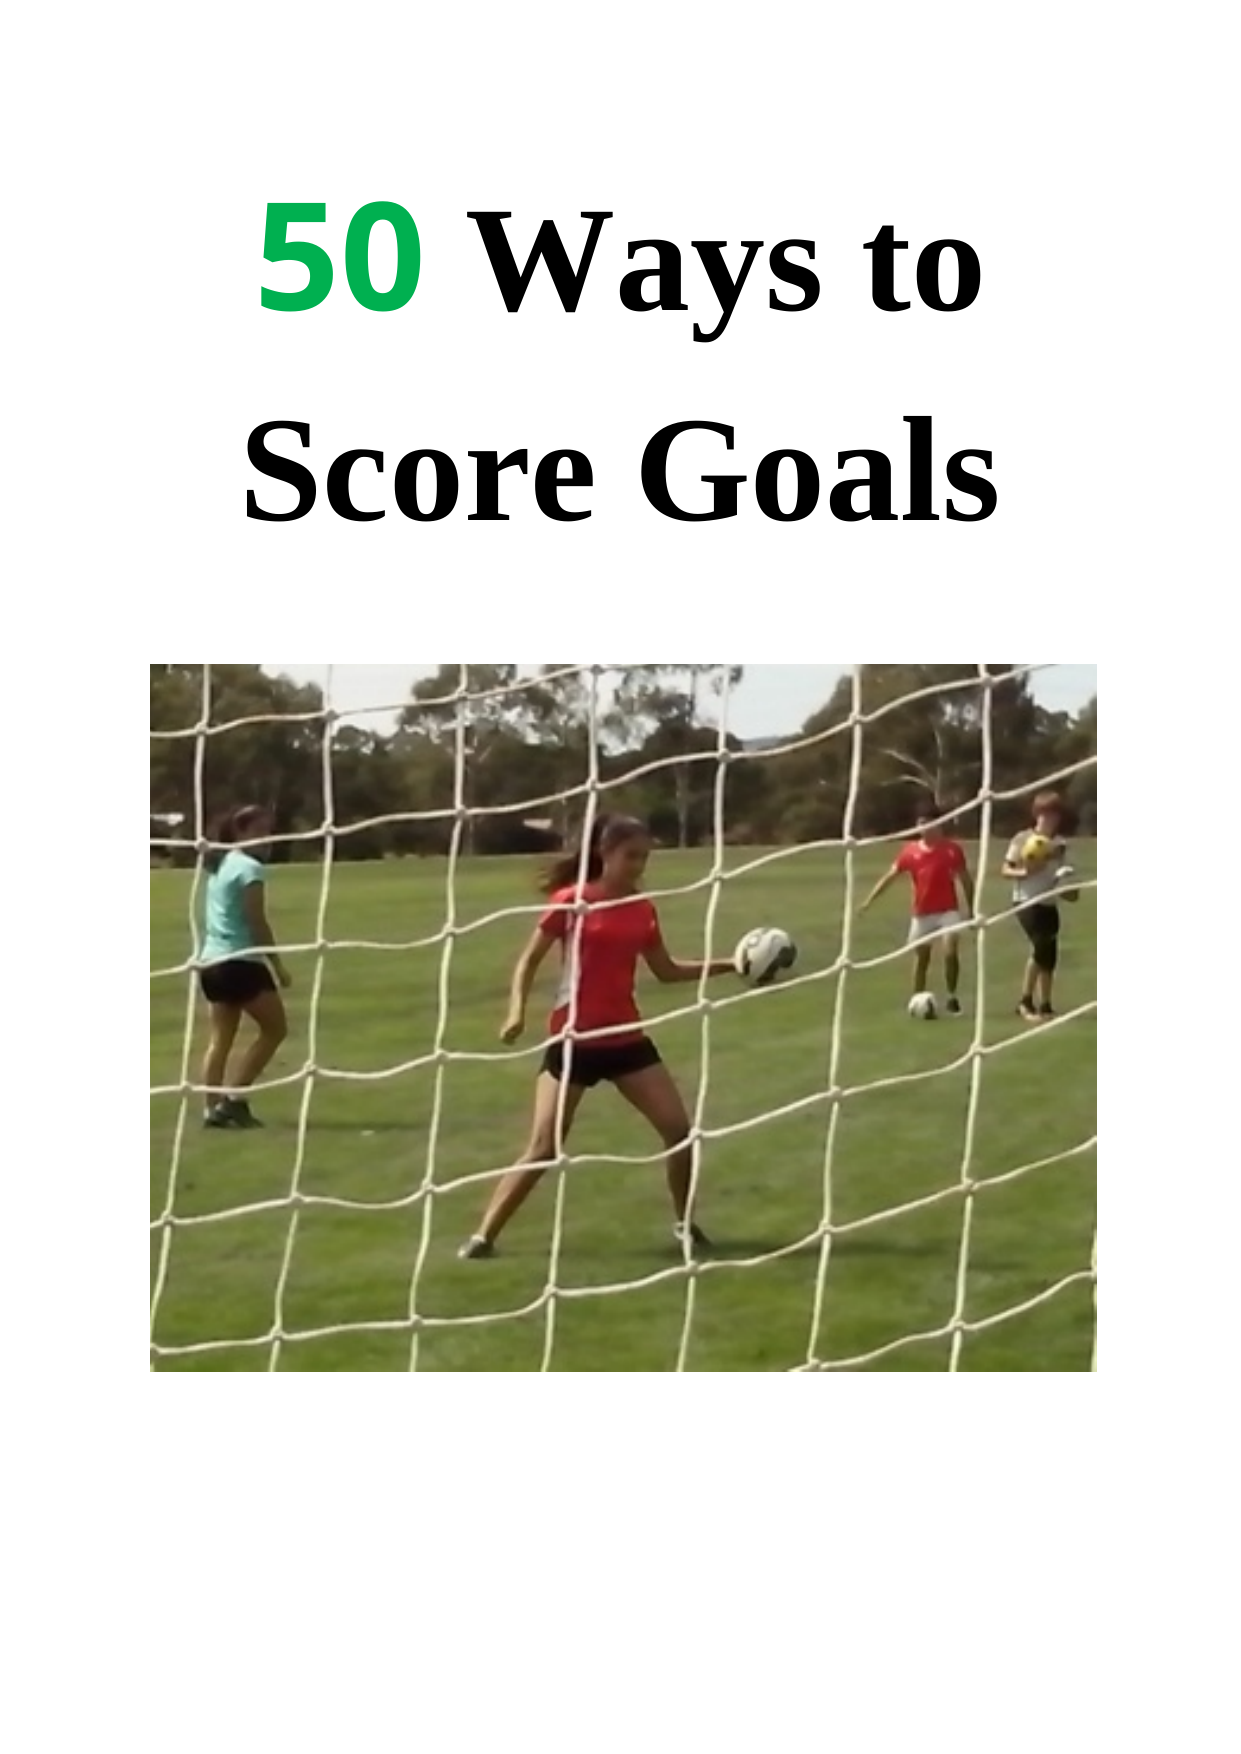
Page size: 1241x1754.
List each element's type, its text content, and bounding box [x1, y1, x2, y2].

text 50 Ways to Score Goals [150, 150, 1090, 553]
picture [150, 664, 1097, 1372]
